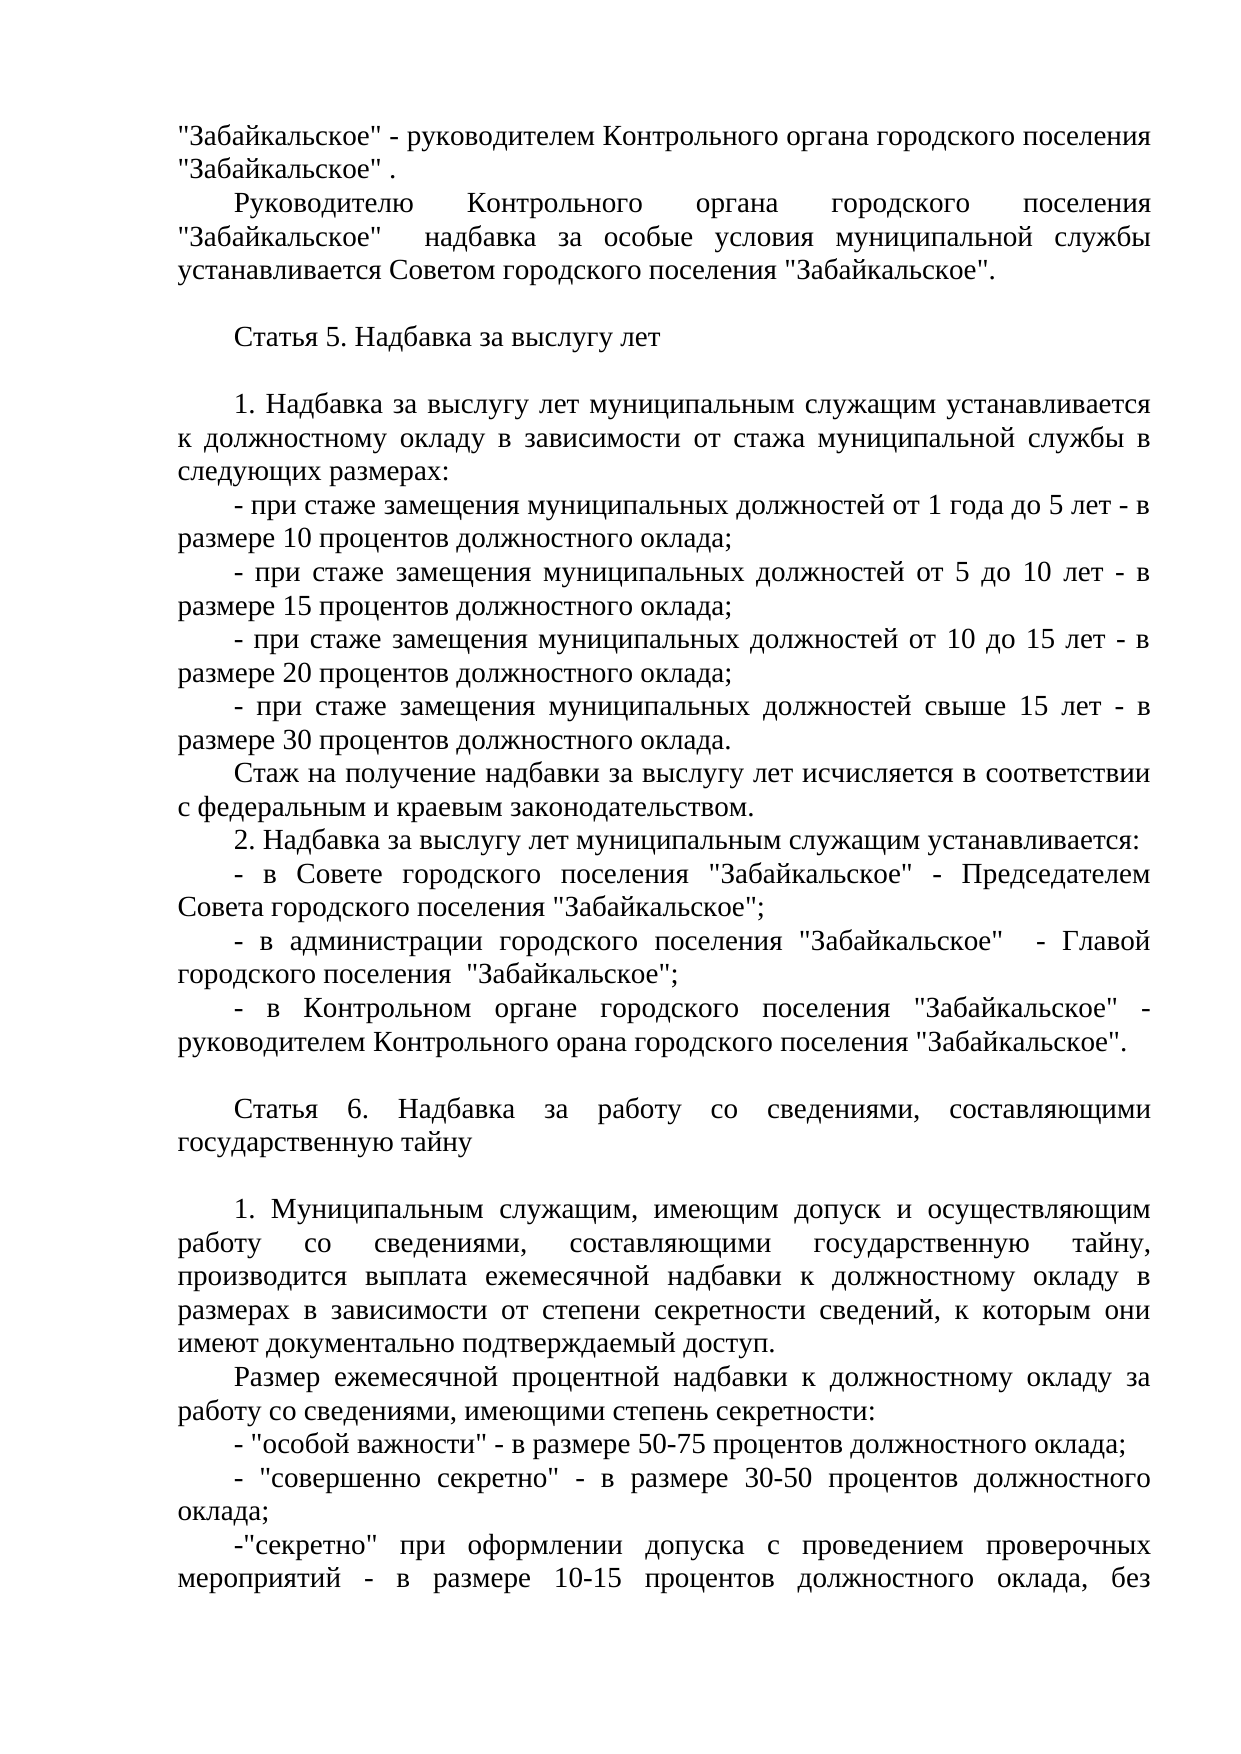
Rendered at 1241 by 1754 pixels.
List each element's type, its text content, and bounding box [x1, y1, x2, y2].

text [177, 118, 1152, 185]
text 1. Муниципальным служащим, имеющим допуск и осуществляющим работу со сведениями, составляющими государственную тайну, производится выплата ежемесячной надбавки к должностному окладу в размерах в зависимости от степени секретности сведений, к которым они имеют документально подтверждаемый доступ. [177, 1191, 1152, 1359]
text - при стаже замещения муниципальных должностей от 10 до 15 лет - в размере 20 процентов должностного оклада; [177, 621, 1152, 688]
text - при стаже замещения муниципальных должностей от 5 до 10 лет - в размере 15 процентов должностного оклада; [177, 554, 1152, 621]
text Руководителю Контрольного органа городского поселения "Забайкальское" надбавка за особые условия муниципальной службы устанавливается Советом городского поселения "Забайкальское". [177, 185, 1152, 286]
text - в Контрольном органе городского поселения "Забайкальское" - руководителем Контрольного орана городского поселения "Забайкальское". [177, 990, 1152, 1057]
text Стаж на получение надбавки за выслугу лет исчисляется в соответствии с федеральным и краевым законодательством. [177, 755, 1152, 822]
text - "совершенно секретно" - в размере 30-50 процентов должностного оклада; [177, 1460, 1152, 1527]
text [177, 1527, 1152, 1594]
text Размер ежемесячной процентной надбавки к должностному окладу за работу со сведениями, имеющими степень секретности: [177, 1359, 1152, 1426]
text 2. Надбавка за выслугу лет муниципальным служащим устанавливается: [177, 822, 1152, 856]
text - в администрации городского поселения "Забайкальское" - Главой городского поселения "Забайкальское"; [177, 923, 1152, 990]
text - при стаже замещения муниципальных должностей от 1 года до 5 лет - в размере 10 процентов должностного оклада; [177, 487, 1152, 554]
text 1. Надбавка за выслугу лет муниципальным служащим устанавливается к должностному окладу в зависимости от стажа муниципальной службы в следующих размерах: [177, 386, 1152, 487]
text Статья 6. Надбавка за работу со сведениями, составляющими государственную тайну [177, 1091, 1152, 1158]
text - "особой важности" - в размере 50-75 процентов должностного оклада; [177, 1426, 1152, 1460]
text Статья 5. Надбавка за выслугу лет [177, 319, 1152, 353]
text - в Совете городского поселения "Забайкальское" - Председателем Совета городского поселения "Забайкальское"; [177, 856, 1152, 923]
text - при стаже замещения муниципальных должностей свыше 15 лет - в размере 30 процентов должностного оклада. [177, 688, 1152, 755]
